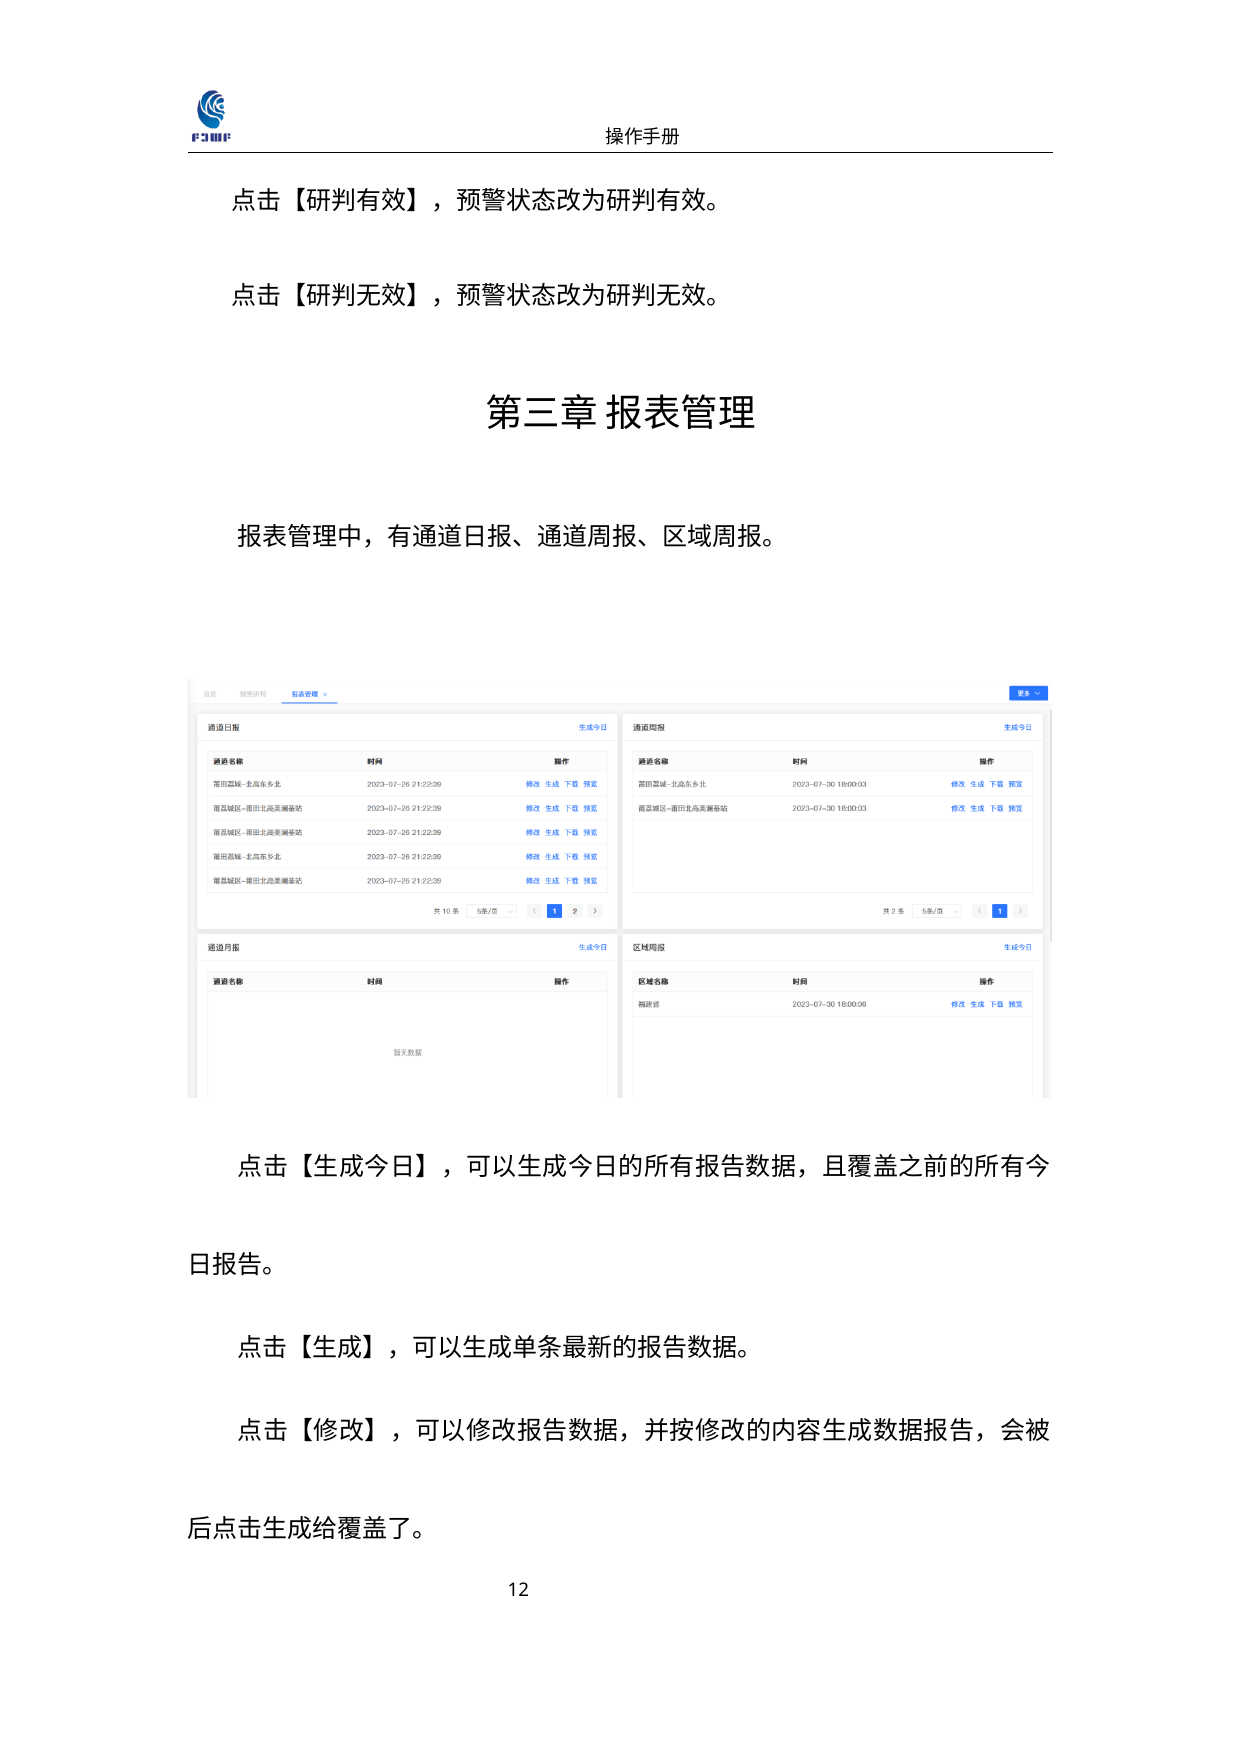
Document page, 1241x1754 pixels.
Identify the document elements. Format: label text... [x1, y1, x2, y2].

text 报表管理中，有通道日报、通道周报、区域周报。 [187, 502, 1053, 567]
text 点击【生成今日】，可以生成今日的所有报告数据，且覆盖之前的所有今日报告。 [187, 1132, 1053, 1295]
subtitle 报表管理 [187, 377, 1053, 442]
text 点击【研判无效】，预警状态改为研判无效。 [187, 261, 1053, 326]
text 点击【生成】，可以生成单条最新的报告数据。 [187, 1313, 1053, 1378]
text 点击【修改】，可以修改报告数据，并按修改的内容生成数据报告，会被后点击生成给覆盖了。 [187, 1396, 1053, 1559]
picture [187, 679, 1052, 1098]
picture [187, 88, 235, 144]
text 点击【研判有效】，预警状态改为研判有效。 [187, 166, 1053, 231]
